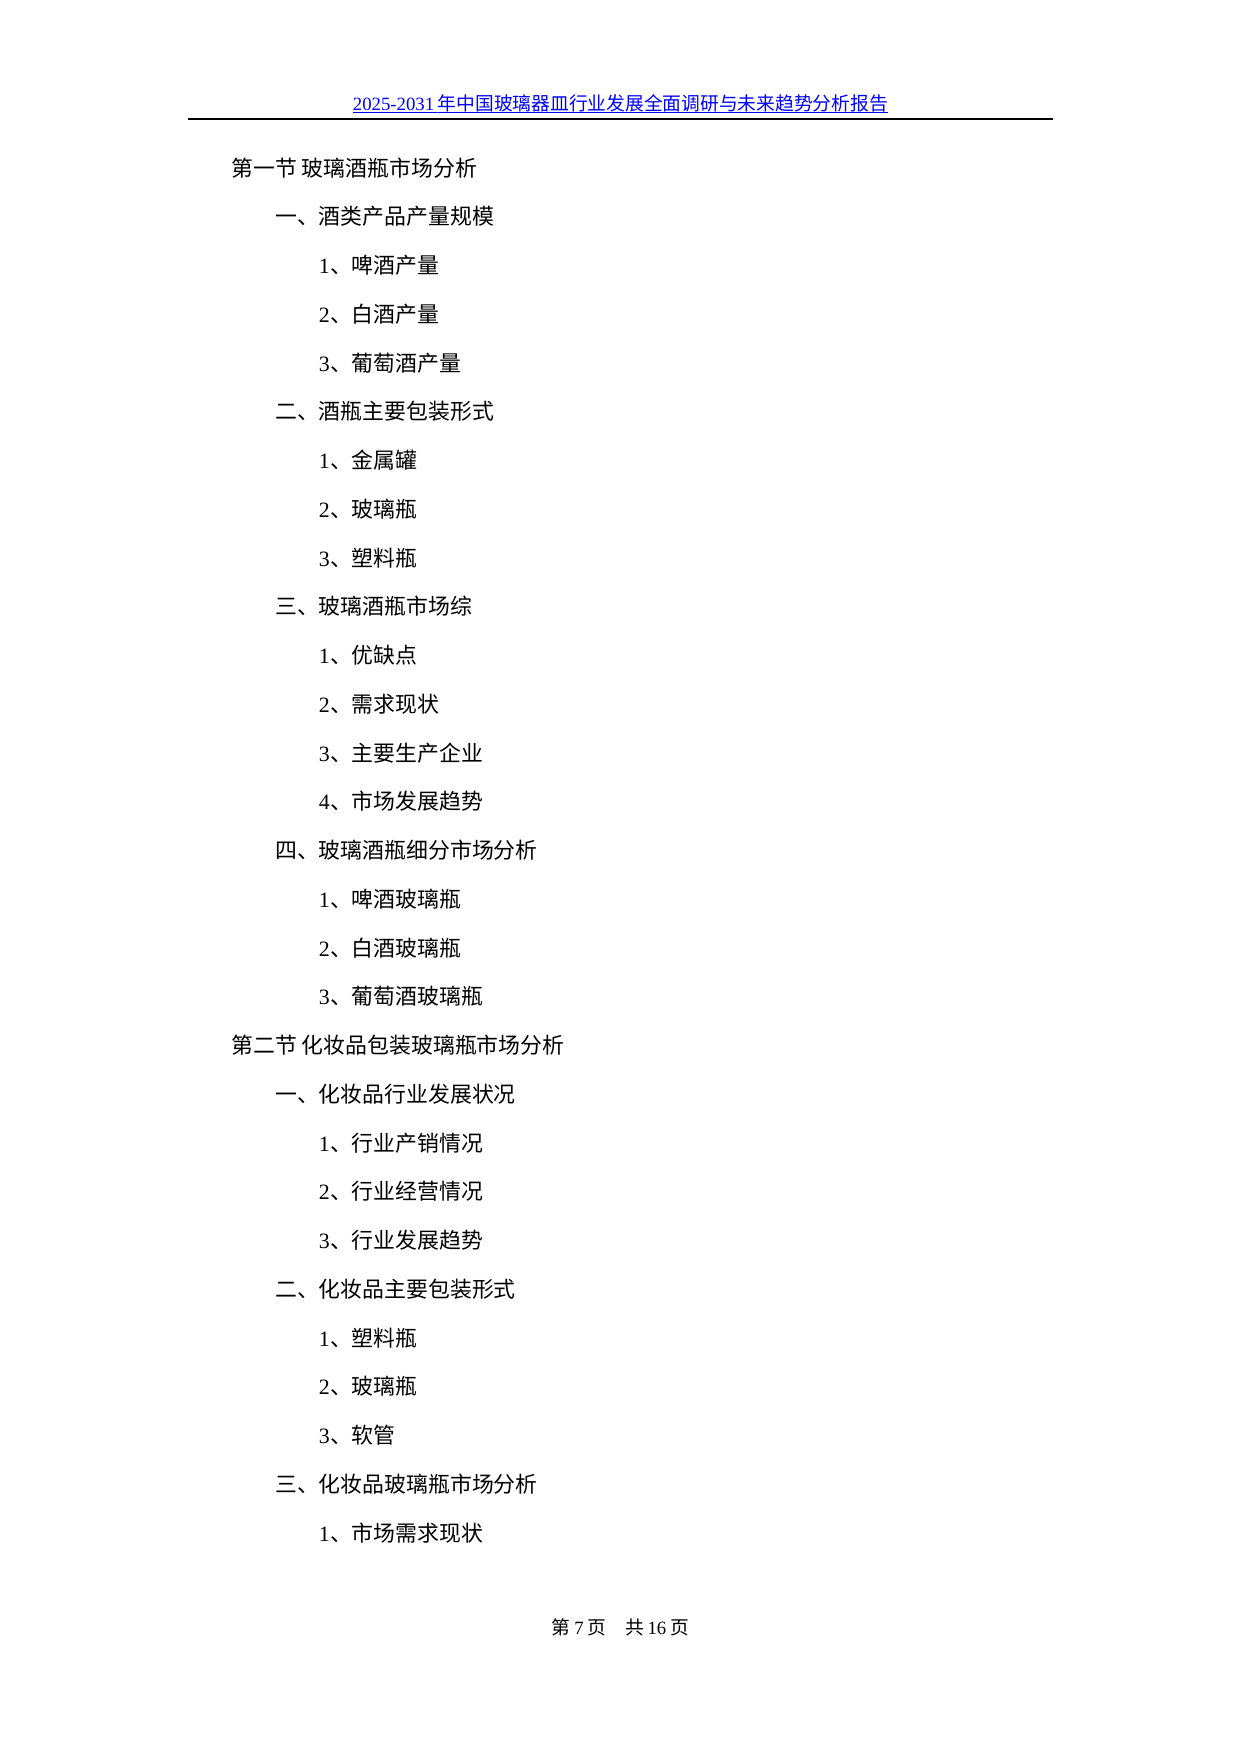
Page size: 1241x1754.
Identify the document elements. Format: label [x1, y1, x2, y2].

text [187, 150, 1053, 1548]
